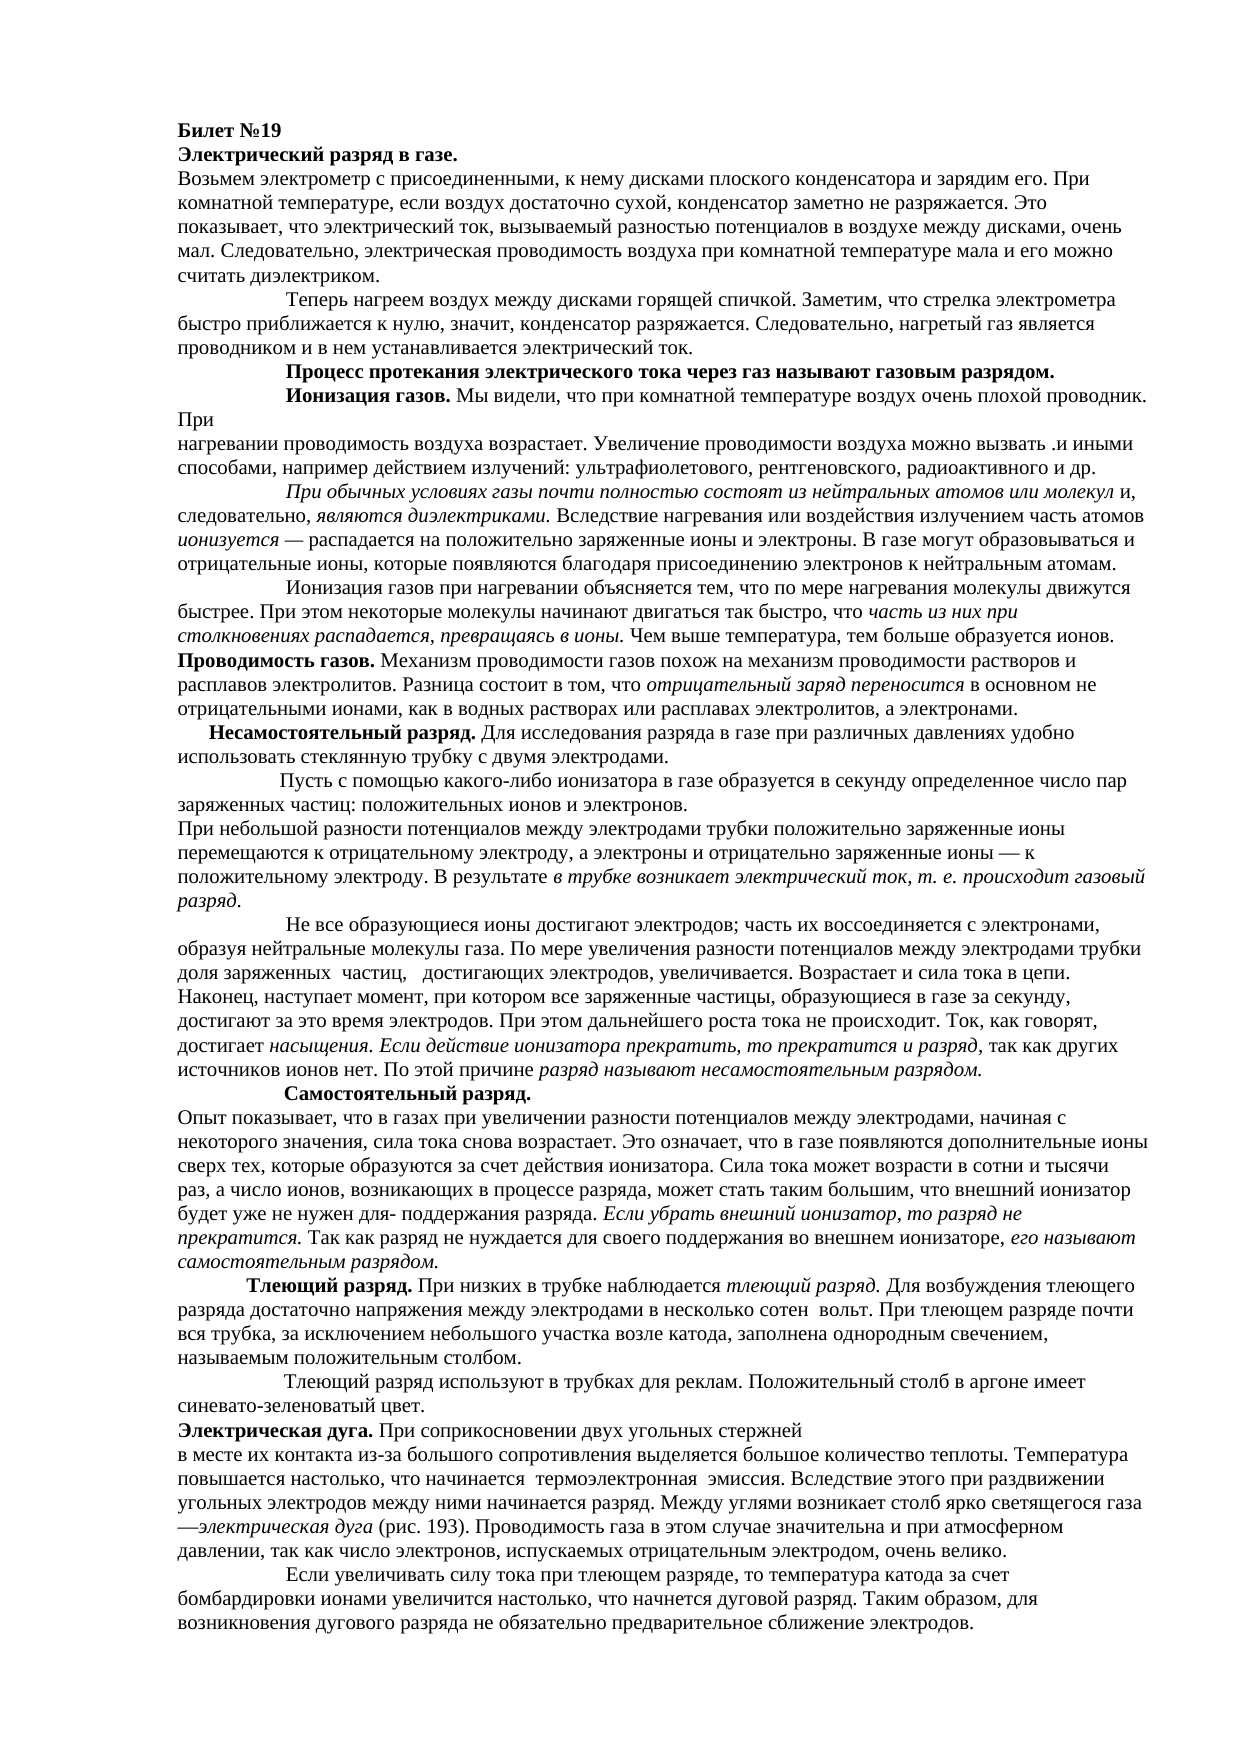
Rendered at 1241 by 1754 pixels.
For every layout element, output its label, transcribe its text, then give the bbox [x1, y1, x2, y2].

text Пусть с помощью какого-либо ионизатора в газе образуется в секунду определенное число пар заряженных частиц: положительных ионов и электронов. [177, 768, 1152, 816]
text Если увеличивать силу тока при тлеющем разряде, то температура катода за счет бомбардировки ионами увеличится настолько, что начнется дуговой разряд. Таким образом, для возникновения дугового разряда не обязательно предварительное сближение электродов. [177, 1562, 1152, 1634]
text Ионизация газов. Мы видели, что при комнатной температуре воздух очень плохой проводник. При [177, 383, 1152, 431]
text Тлеющий разряд. При низких в трубке наблюдается тлеющий разряд. Для возбуждения тлеющего разряда достаточно напряжения между электродами в несколько сотен вольт. При тлеющем разряде почти вся трубка, за исключением небольшого участка возле катода, заполнена однородным свечением, называемым положительным столбом. [177, 1273, 1152, 1369]
text Процесс протекания электрического тока через газ называют газовым разрядом. [177, 359, 1152, 383]
text Самостоятельный разряд. [177, 1081, 1152, 1105]
text Электрическая дуга. При соприкосновении двух угольных стержней [177, 1417, 1152, 1442]
text При небольшой разности потенциалов между электродами трубки положительно заряженные ионы перемещаются к отрицательному электроду, а электроны и отрицательно заряженные ионы — к положительному электроду. В результате в трубке возникает электрический ток, т. е. происходит газовый разряд. [177, 816, 1152, 912]
text Возьмем электрометр с присоединенными, к нему дисками плоского конденсатора и зарядим его. При комнатной температуре, если воздух достаточно сухой, конденсатор заметно не разряжается. Это показывает, что электрический ток, вызываемый разностью потенциалов в воздухе между дисками, очень мал. Следовательно, электрическая проводимость воздуха при комнатной температуре мала и его можно считать диэлектриком. [177, 166, 1152, 287]
text Билет №19 [177, 118, 1152, 142]
text Тлеющий разряд используют в трубках для реклам. Положительный столб в аргоне имеет синевато-зеленоватый цвет. [177, 1369, 1152, 1417]
text Проводимость газов. Механизм проводимости газов похож на механизм проводимости растворов и расплавов электролитов. Разница состоит в том, что отрицательный заряд переносится в основном не отрицательными ионами, как в водных растворах или расплавах электролитов, а электронами. [177, 647, 1152, 720]
text Ионизация газов при нагревании объясняется тем, что по мере нагревания молекулы движутся быстрее. При этом некоторые молекулы начинают двигаться так быстро, что часть из них при столкновениях распадается, превращаясь в ионы. Чем выше температура, тем больше образуется ионов. [177, 575, 1152, 647]
text раз, а число ионов, возникающих в процессе разряда, может стать таким большим, что внешний ионизатор будет уже не нужен для- поддержания разряда. Если убрать внешний ионизатор, то разряд не прекратится. Так как разряд не нуждается для своего поддержания во внешнем ионизаторе, его называют самостоятельным разрядом. [177, 1177, 1152, 1273]
text Несамостоятельный разряд. Для исследования разряда в газе при различных давлениях удобно использовать стеклянную трубку с двумя электродами. [177, 720, 1152, 768]
text Опыт показывает, что в газах при увеличении разности потенциалов между электродами, начиная с некоторого значения, сила тока снова возрастает. Это означает, что в газе появляются дополнительные ионы сверх тех, которые образуются за счет действия ионизатора. Сила тока может возрасти в сотни и тысячи [177, 1105, 1152, 1177]
text Электрический разряд в газе. [177, 142, 1152, 166]
text Не все образующиеся ионы достигают электродов; часть их воссоединяется с электронами, образуя нейтральные молекулы газа. По мере увеличения разности потенциалов между электродами трубки доля заряженных частиц, достигающих электродов, увеличивается. Возрастает и сила тока в цепи. Наконец, наступает момент, при котором все заряженные частицы, образующиеся в газе за секунду, достигают за это время электродов. При этом дальнейшего роста тока не происходит. Ток, как говорят, достигает насыщения. Если действие ионизатора прекратить, то прекратится и разряд, так как других источников ионов нет. По этой причине разряд называют несамостоятельным разрядом. [177, 912, 1152, 1081]
text Теперь нагреем воздух между дисками горящей спичкой. Заметим, что стрелка электрометра быстро приближается к нулю, значит, конденсатор разряжается. Следовательно, нагретый газ является проводником и в нем устанавливается электрический ток. [177, 287, 1152, 359]
text нагревании проводимость воздуха возрастает. Увеличение проводимости воздуха можно вызвать .и иными способами, например действием излучений: ультрафиолетового, рентгеновского, радиоактивного и др. [177, 431, 1152, 479]
text в месте их контакта из-за большого сопротивления выделяется большое количество теплоты. Температура повышается настолько, что начинается термоэлектронная эмиссия. Вследствие этого при раздвижении угольных электродов между ними начинается разряд. Между углями возникает столб ярко светящегося газа—электрическая дуга (рис. 193). Проводимость газа в этом случае значительна и при атмосферном давлении, так как число электронов, испускаемых отрицательным электродом, очень велико. [177, 1442, 1152, 1562]
text При обычных условиях газы почти полностью состоят из нейтральных атомов или молекул и, следовательно, являются диэлектриками. Вследствие нагревания или воздействия излучением часть атомов ионизуется — распадается на положительно заряженные ионы и электроны. В газе могут образовываться и отрицательные ионы, которые появляются благодаря присоединению электронов к нейтральным атомам. [177, 479, 1152, 575]
